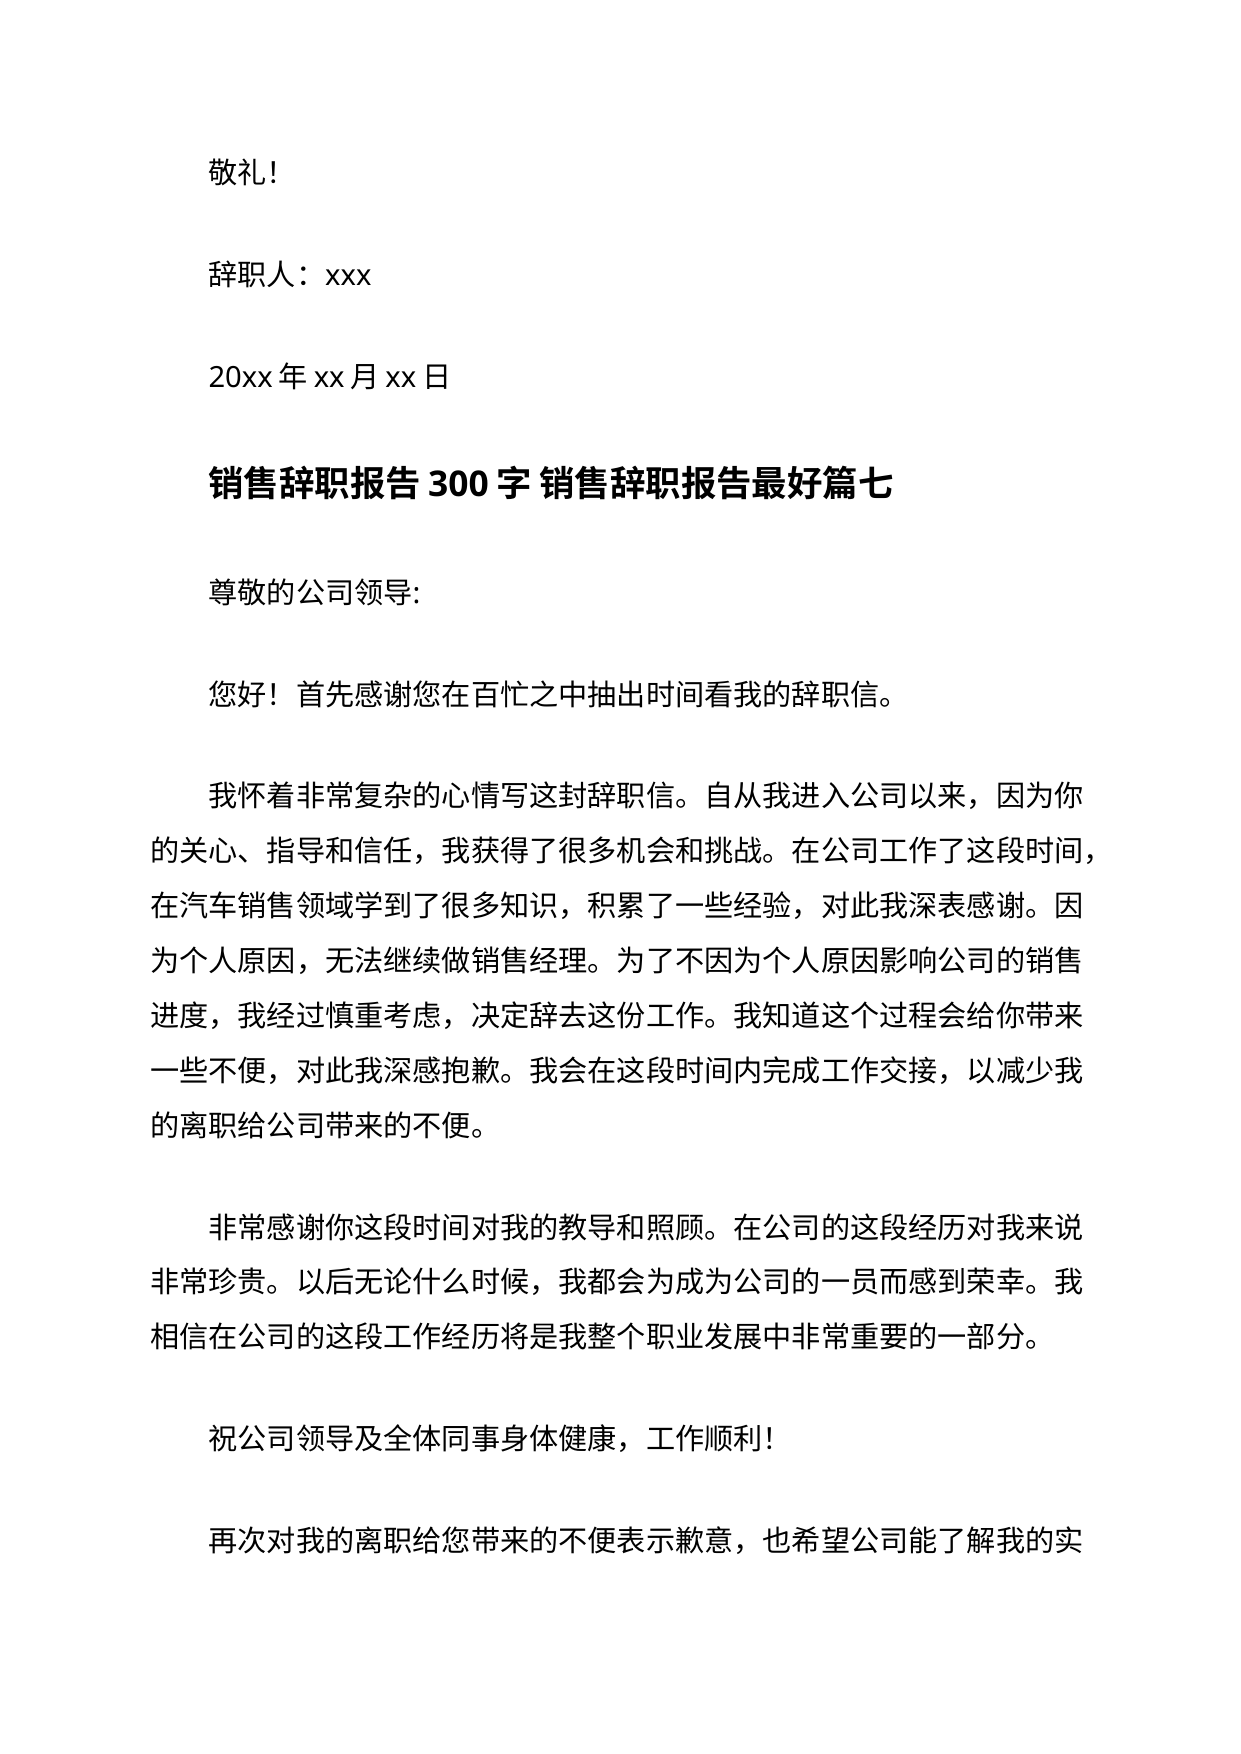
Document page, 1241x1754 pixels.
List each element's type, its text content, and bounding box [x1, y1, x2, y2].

text 我怀着非常复杂的心情写这封辞职信。自从我进入公司以来，因为你的关心、指导和信任，我获得了很多机会和挑战。在公司工作了这段时间，在汽车销售领域学到了很多知识，积累了一些经验，对此我深表感谢。因为个人原因，无法继续做销售经理。为了不因为个人原因影响公司的销售进度，我经过慎重考虑，决定辞去这份工作。我知道这个过程会给你带来一些不便，对此我深感抱歉。我会在这段时间内完成工作交接，以减少我的离职给公司带来的不便。 [150, 773, 1090, 1145]
text 辞职人：xxx [150, 252, 1090, 294]
text 20xx年xx月xx日 [150, 354, 1090, 396]
text 您好！首先感谢您在百忙之中抽出时间看我的辞职信。 [150, 671, 1090, 713]
text 销售辞职报告300字 销售辞职报告最好篇七 [150, 456, 1090, 507]
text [150, 1517, 1090, 1560]
text 非常感谢你这段时间对我的教导和照顾。在公司的这段经历对我来说非常珍贵。以后无论什么时候，我都会为成为公司的一员而感到荣幸。我相信在公司的这段工作经历将是我整个职业发展中非常重要的一部分。 [150, 1204, 1090, 1356]
text 祝公司领导及全体同事身体健康，工作顺利！ [150, 1416, 1090, 1458]
text 尊敬的公司领导: [150, 569, 1090, 612]
text 敬礼！ [150, 150, 1090, 192]
